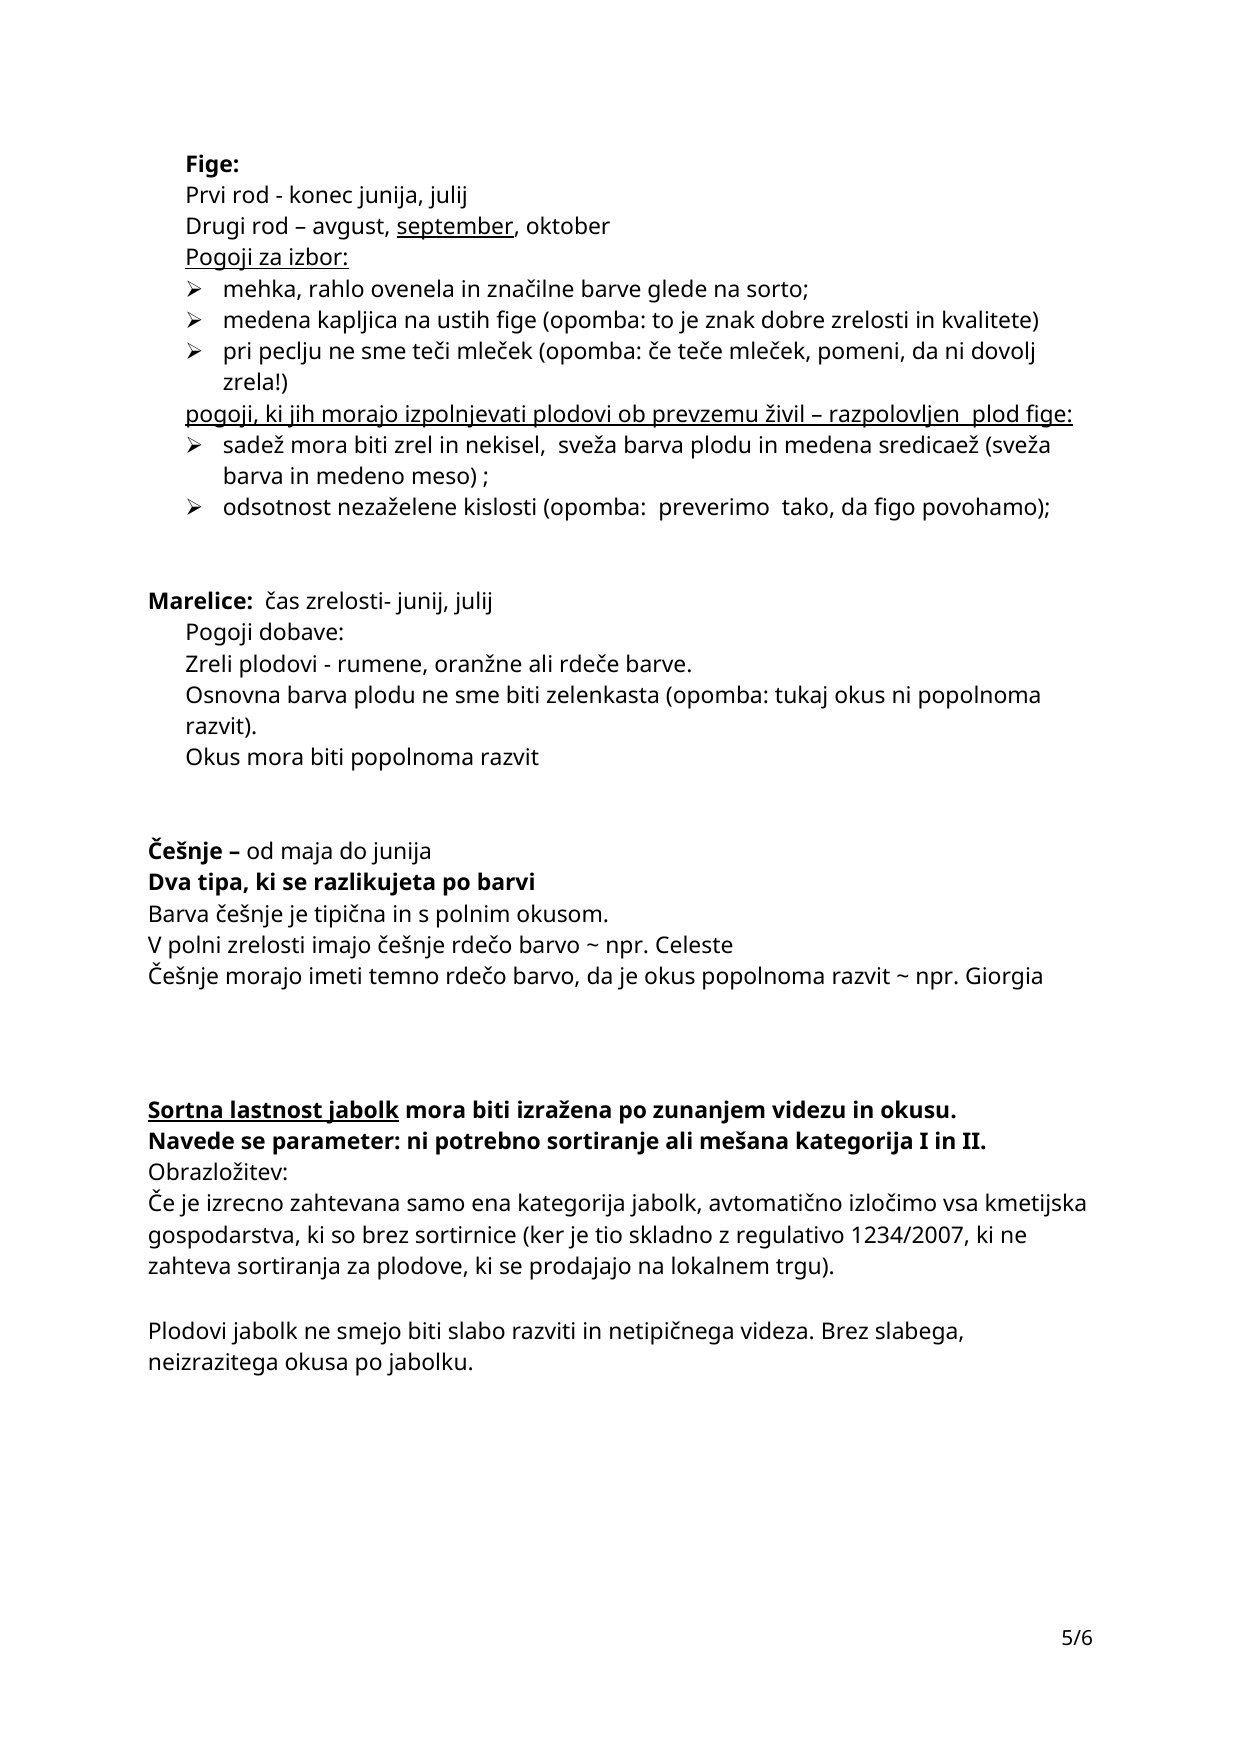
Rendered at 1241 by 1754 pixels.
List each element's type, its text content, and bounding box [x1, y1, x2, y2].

text Drugi rod – avgust, september, oktober [185, 210, 1093, 241]
list pri peclju ne sme teči mleček (opomba: če teče mleček, pomeni, da ni dovolj zrela!) [185, 335, 1093, 398]
text V polni zrelosti imajo češnje rdečo barvo ~ npr. Celeste [148, 929, 1093, 960]
text Zreli plodovi - rumene, oranžne ali rdeče barve. [185, 648, 1093, 679]
text Obrazložitev: [148, 1156, 1093, 1187]
text Barva češnje je tipična in s polnim okusom. [148, 898, 1093, 929]
text Navede se parameter: ni potrebno sortiranje ali mešana kategorija I in II. [148, 1125, 1093, 1156]
text Pogoji za izbor: [185, 241, 1093, 273]
text Okus mora biti popolnoma razvit [185, 741, 1093, 773]
text Sortna lastnost jabolk mora biti izražena po zunanjem videzu in okusu. [148, 1093, 1093, 1125]
text Marelice: čas zrelosti- junij, julij [148, 585, 1093, 616]
text Češnje morajo imeti temno rdečo barvo, da je okus popolnoma razvit ~ npr. Giorgia [148, 960, 1093, 991]
list mehka, rahlo ovenela in značilne barve glede na sorto; [185, 273, 1093, 304]
text pogoji, ki jih morajo izpolnjevati plodovi ob prevzemu živil – razpolovljen plod fige: [185, 398, 1093, 429]
list sadež mora biti zrel in nekisel, sveža barva plodu in medena sredicaež (sveža barva in medeno meso) ; [185, 429, 1093, 491]
text Pogoji dobave: [185, 616, 1093, 648]
text Češnje – od maja do junija [148, 835, 1093, 866]
text Prvi rod - konec junija, julij [185, 179, 1093, 210]
text Osnovna barva plodu ne sme biti zelenkasta (opomba: tukaj okus ni popolnoma razvit). [185, 679, 1093, 741]
list odsotnost nezaželene kislosti (opomba: preverimo tako, da figo povohamo); [185, 491, 1093, 523]
text Plodovi jabolk ne smejo biti slabo razviti in netipičnega videza. Brez slabega, neizrazitega okusa po jabolku. [148, 1315, 1093, 1378]
text Dva tipa, ki se razlikujeta po barvi [148, 866, 1093, 898]
text Če je izrecno zahtevana samo ena kategorija jabolk, avtomatično izločimo vsa kmetijska gospodarstva, ki so brez sortirnice (ker je tio skladno z regulativo 1234/2007, ki ne zahteva sortiranja za plodove, ki se prodajajo na lokalnem trgu). [148, 1187, 1093, 1281]
text Fige: [185, 148, 1093, 179]
list medena kapljica na ustih fige (opomba: to je znak dobre zrelosti in kvalitete) [185, 304, 1093, 335]
